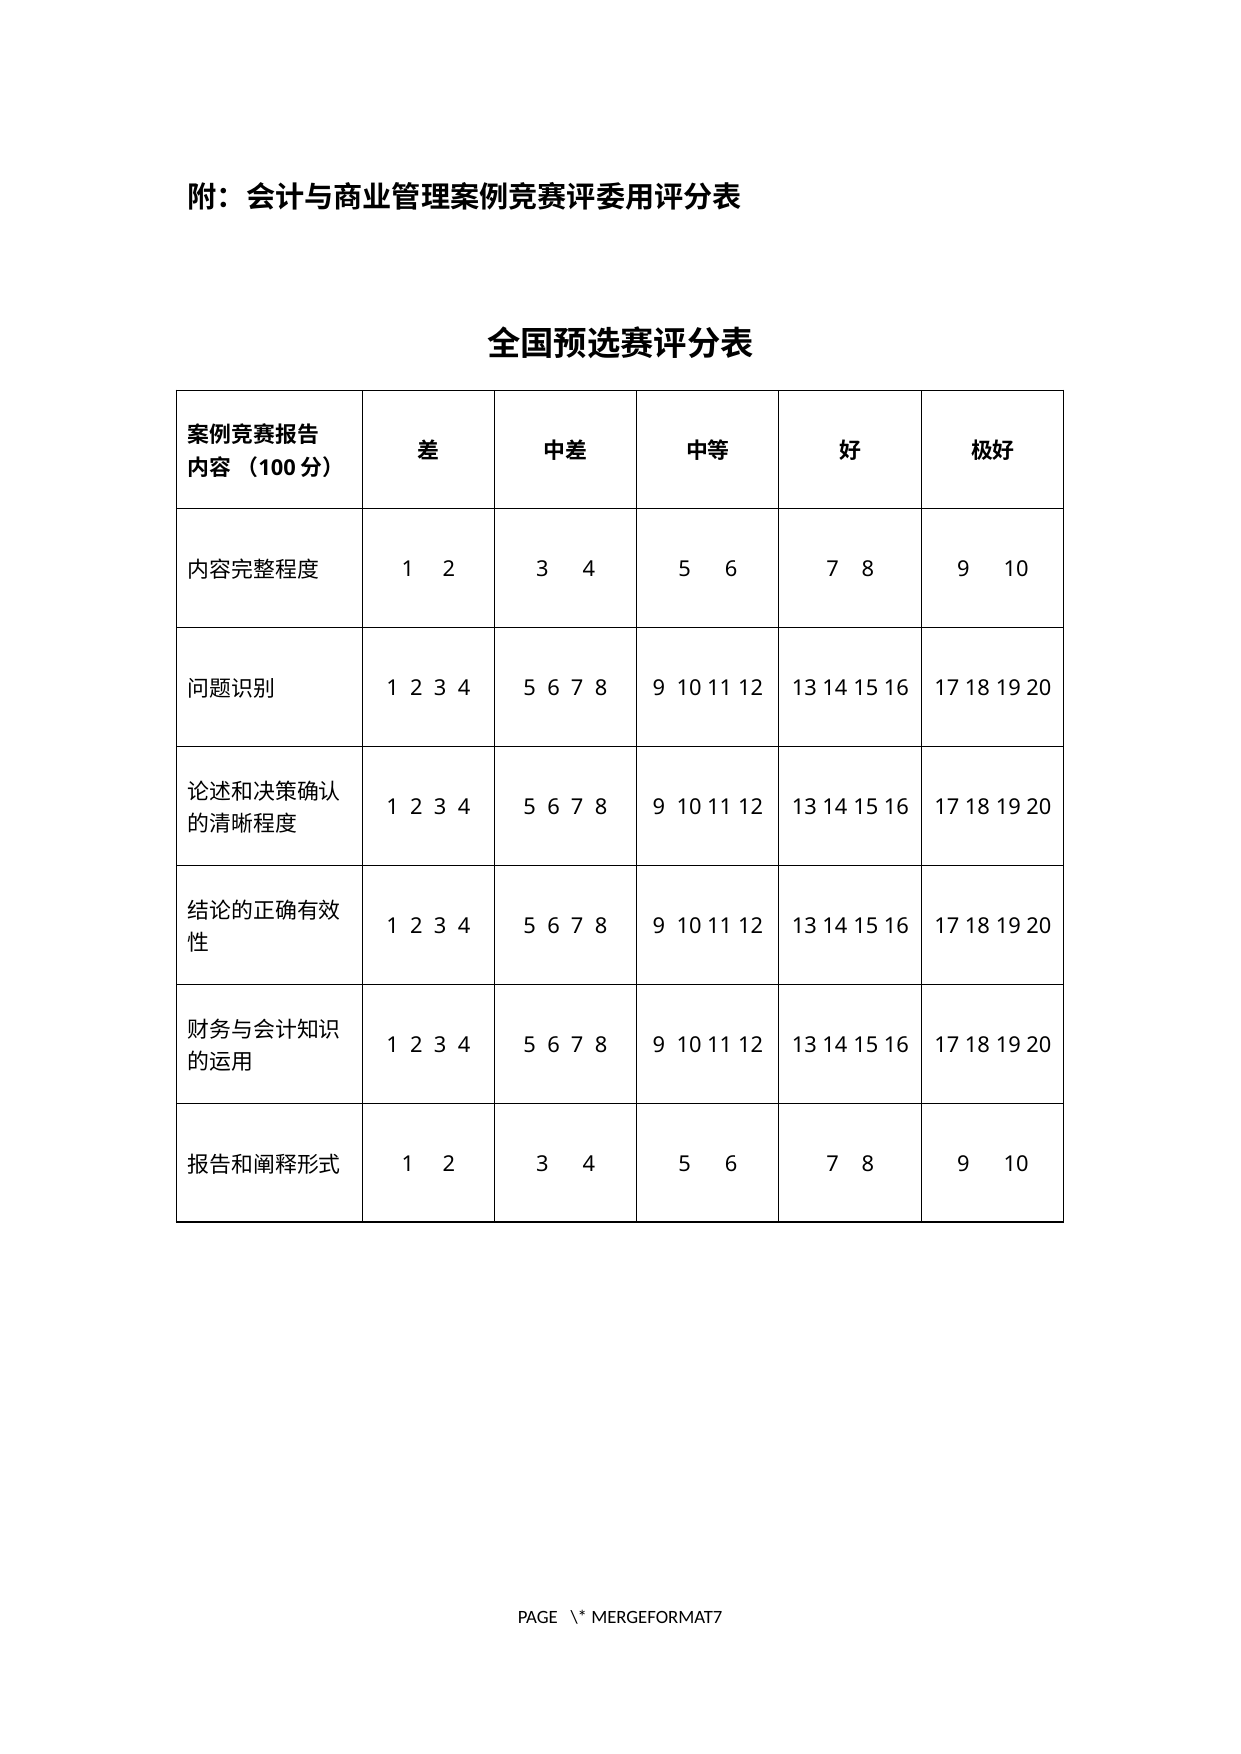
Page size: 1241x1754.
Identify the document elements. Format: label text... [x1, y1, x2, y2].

table_cell 财务与会计知识的运用 [177, 985, 362, 1103]
table_cell 1 2 3 4 [363, 747, 494, 865]
table_cell 内容完整程度 [177, 509, 362, 627]
table_cell 9 10 11 12 [637, 866, 778, 984]
text 附：会计与商业管理案例竞赛评委用评分表 [187, 162, 1053, 227]
table_cell 1 2 [363, 1104, 494, 1221]
table_cell 13 14 15 16 [779, 985, 921, 1103]
table_cell 问题识别 [177, 628, 362, 746]
table_cell 17 18 19 20 [922, 866, 1063, 984]
table_cell 9 10 11 12 [637, 628, 778, 746]
table_cell 1 2 3 4 [363, 985, 494, 1103]
table_cell 1 2 [363, 509, 494, 627]
table_cell 7 8 [779, 1104, 921, 1221]
table_cell 7 8 [779, 509, 921, 627]
table_cell 5 6 7 8 [495, 866, 636, 984]
table_cell 5 6 7 8 [495, 628, 636, 746]
table_cell 5 6 [637, 509, 778, 627]
table_cell 3 4 [495, 509, 636, 627]
table_header 差 [363, 391, 494, 508]
table_header 中差 [495, 391, 636, 508]
table_cell 13 14 15 16 [779, 628, 921, 746]
table_cell 5 6 7 8 [495, 747, 636, 865]
table_cell 9 10 [922, 1104, 1063, 1221]
table_cell 3 4 [495, 1104, 636, 1221]
table_header 极好 [922, 391, 1063, 508]
table_cell 报告和阐释形式 [177, 1104, 362, 1221]
text 全国预选赛评分表 [187, 308, 1053, 373]
table_cell 17 18 19 20 [922, 747, 1063, 865]
table_cell 1 2 3 4 [363, 628, 494, 746]
table_header 案例竞赛报告 内容 （100分） [177, 391, 362, 508]
table_cell 13 14 15 16 [779, 747, 921, 865]
table_header 好 [779, 391, 921, 508]
table_cell 13 14 15 16 [779, 866, 921, 984]
table_cell 5 6 7 8 [495, 985, 636, 1103]
table_cell 论述和决策确认的清晰程度 [177, 747, 362, 865]
table_cell 1 2 3 4 [363, 866, 494, 984]
table_cell 5 6 [637, 1104, 778, 1221]
table_cell 结论的正确有效性 [177, 866, 362, 984]
table_cell 17 18 19 20 [922, 628, 1063, 746]
table_header 中等 [637, 391, 778, 508]
table_cell 9 10 [922, 509, 1063, 627]
table_cell 9 10 11 12 [637, 985, 778, 1103]
table_cell 17 18 19 20 [922, 985, 1063, 1103]
table_cell 9 10 11 12 [637, 747, 778, 865]
